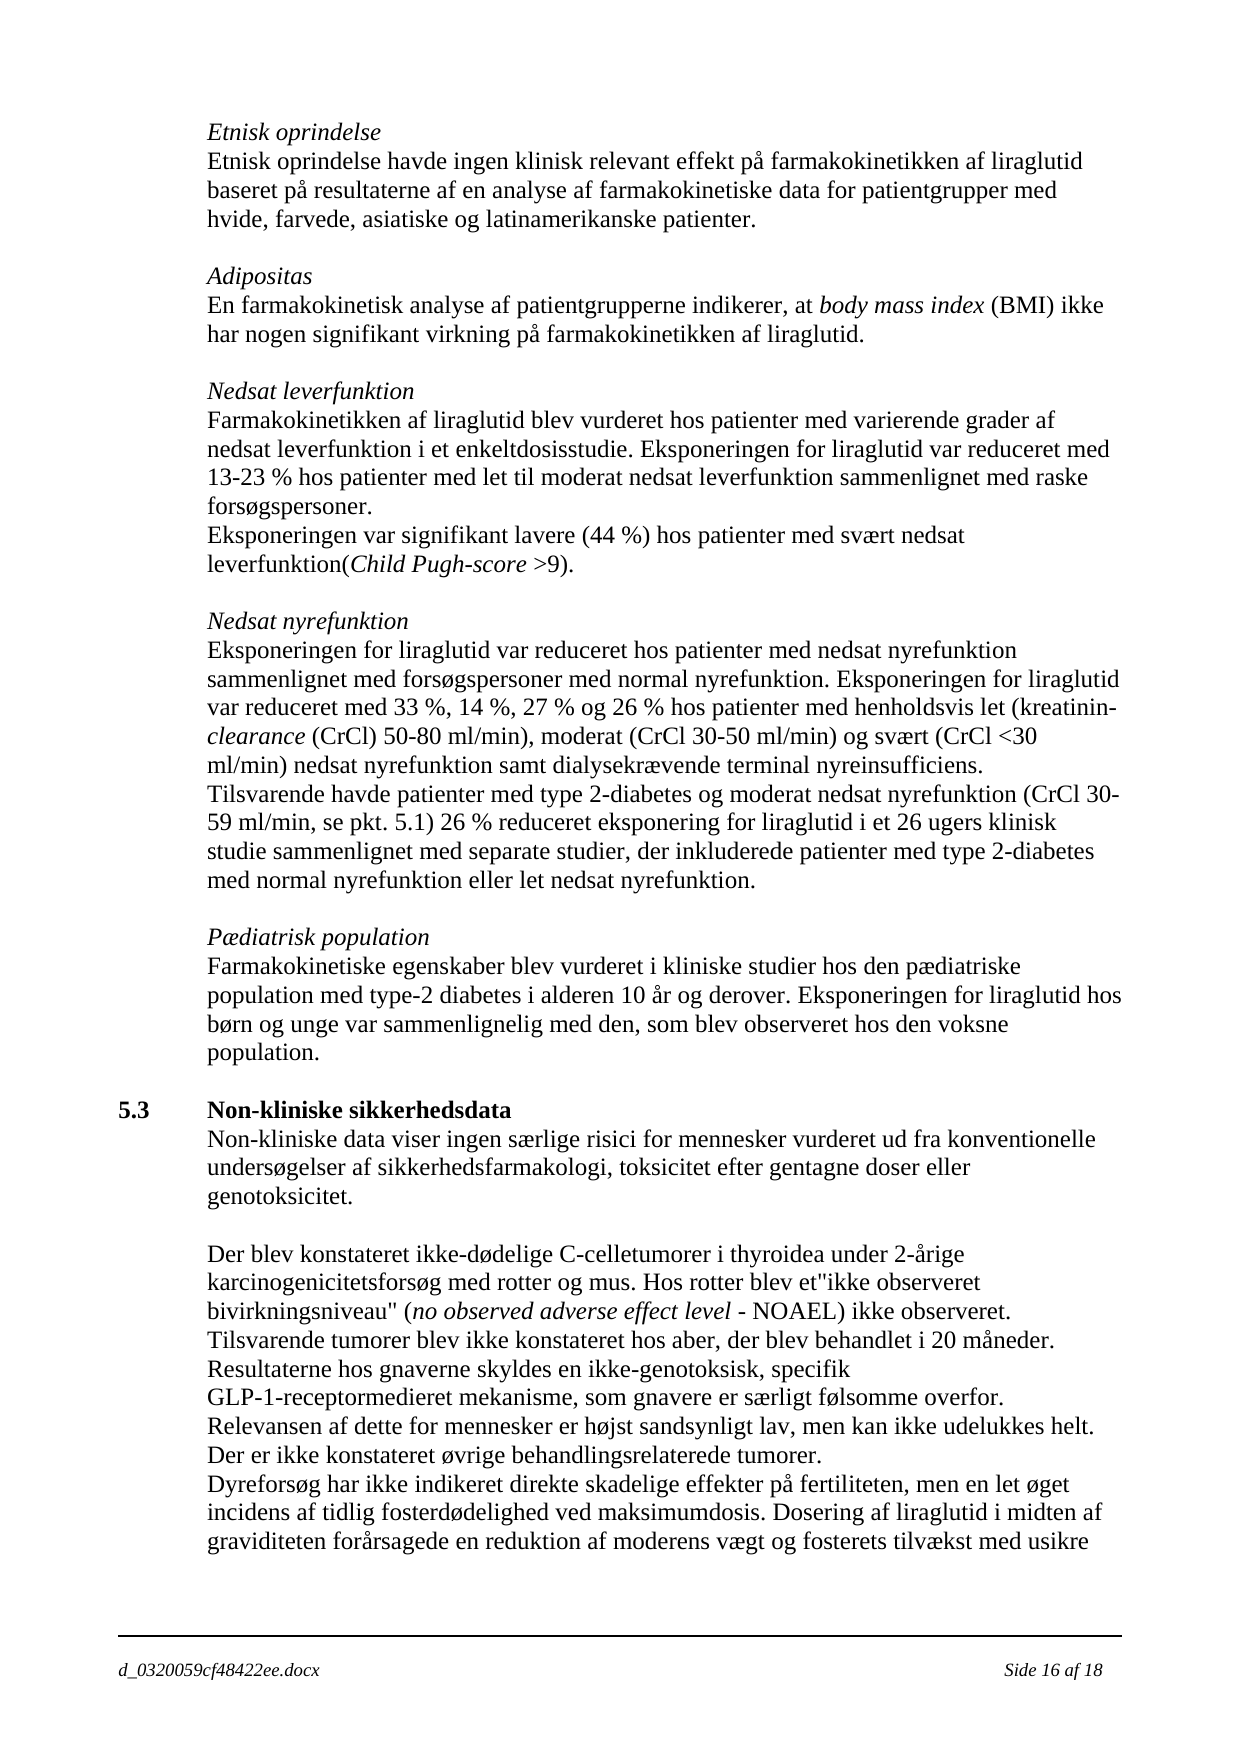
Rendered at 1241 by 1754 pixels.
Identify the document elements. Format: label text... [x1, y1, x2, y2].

text Farmakokinetikken af liraglutid blev vurderet hos patienter med varierende grader af nedsat leverfunktion i et enkeltdosisstudie. Eksponeringen for liraglutid var reduceret med 13-23 % hos patienter med let til moderat nedsat leverfunktion sammenlignet med raske forsøgspersoner. [207, 405, 1122, 520]
text Pædiatrisk population [207, 922, 1122, 951]
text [207, 1469, 1122, 1555]
text Nedsat nyrefunktion [207, 606, 1122, 635]
text 5.3 Non-kliniske sikkerhedsdata [118, 1095, 1122, 1124]
text Eksponeringen var signifikant lavere (44 %) hos patienter med svært nedsat leverfunktion(Child Pugh-score >9). [207, 520, 1122, 577]
text En farmakokinetisk analyse af patientgrupperne indikerer, at body mass index (BMI) ikke har nogen signifikant virkning på farmakokinetikken af liraglutid. [207, 290, 1122, 347]
text Etnisk oprindelse [207, 117, 1122, 146]
text Nedsat leverfunktion [207, 376, 1122, 405]
text Non-kliniske data viser ingen særlige risici for mennesker vurderet ud fra konventionelle undersøgelser af sikkerhedsfarmakologi, toksicitet efter gentagne doser eller genotoksicitet. [207, 1124, 1122, 1210]
text GLP-1-receptormedieret mekanisme, som gnavere er særligt følsomme overfor. Relevansen af dette for mennesker er højst sandsynligt lav, men kan ikke udelukkes helt. Der er ikke konstateret øvrige behandlingsrelaterede tumorer. [207, 1382, 1122, 1469]
text Etnisk oprindelse havde ingen klinisk relevant effekt på farmakokinetikken af liraglutid baseret på resultaterne af en analyse af farmakokinetiske data for patientgrupper med hvide, farvede, asiatiske og latinamerikanske patienter. [207, 146, 1122, 232]
text Eksponeringen for liraglutid var reduceret hos patienter med nedsat nyrefunktion sammenlignet med forsøgspersoner med normal nyrefunktion. Eksponeringen for liraglutid var reduceret med 33 %, 14 %, 27 % og 26 % hos patienter med henholdsvis let (kreatinin-clearance (CrCl) 50-80 ml/min), moderat (CrCl 30-50 ml/min) og svært (CrCl <30 ml/min) nedsat nyrefunktion samt dialysekrævende terminal nyreinsufficiens. [207, 635, 1122, 779]
text Adipositas [207, 261, 1122, 290]
text Tilsvarende havde patienter med type 2-diabetes og moderat nedsat nyrefunktion (CrCl 30-59 ml/min, se pkt. 5.1) 26 % reduceret eksponering for liraglutid i et 26 ugers klinisk studie sammenlignet med separate studier, der inkluderede patienter med type 2-diabetes med normal nyrefunktion eller let nedsat nyrefunktion. [207, 779, 1122, 894]
text Der blev konstateret ikke-dødelige C-celletumorer i thyroidea under 2-årige karcinogenicitetsforsøg med rotter og mus. Hos rotter blev et"ikke observeret bivirkningsniveau" (no observed adverse effect level - NOAEL) ikke observeret. Tilsvarende tumorer blev ikke konstateret hos aber, der blev behandlet i 20 måneder. Resultaterne hos gnaverne skyldes en ikke-genotoksisk, specifik [207, 1239, 1122, 1382]
text Farmakokinetiske egenskaber blev vurderet i kliniske studier hos den pædiatriske population med type-2 diabetes i alderen 10 år og derover. Eksponeringen for liraglutid hos børn og unge var sammenlignelig med den, som blev observeret hos den voksne population. [207, 951, 1122, 1066]
